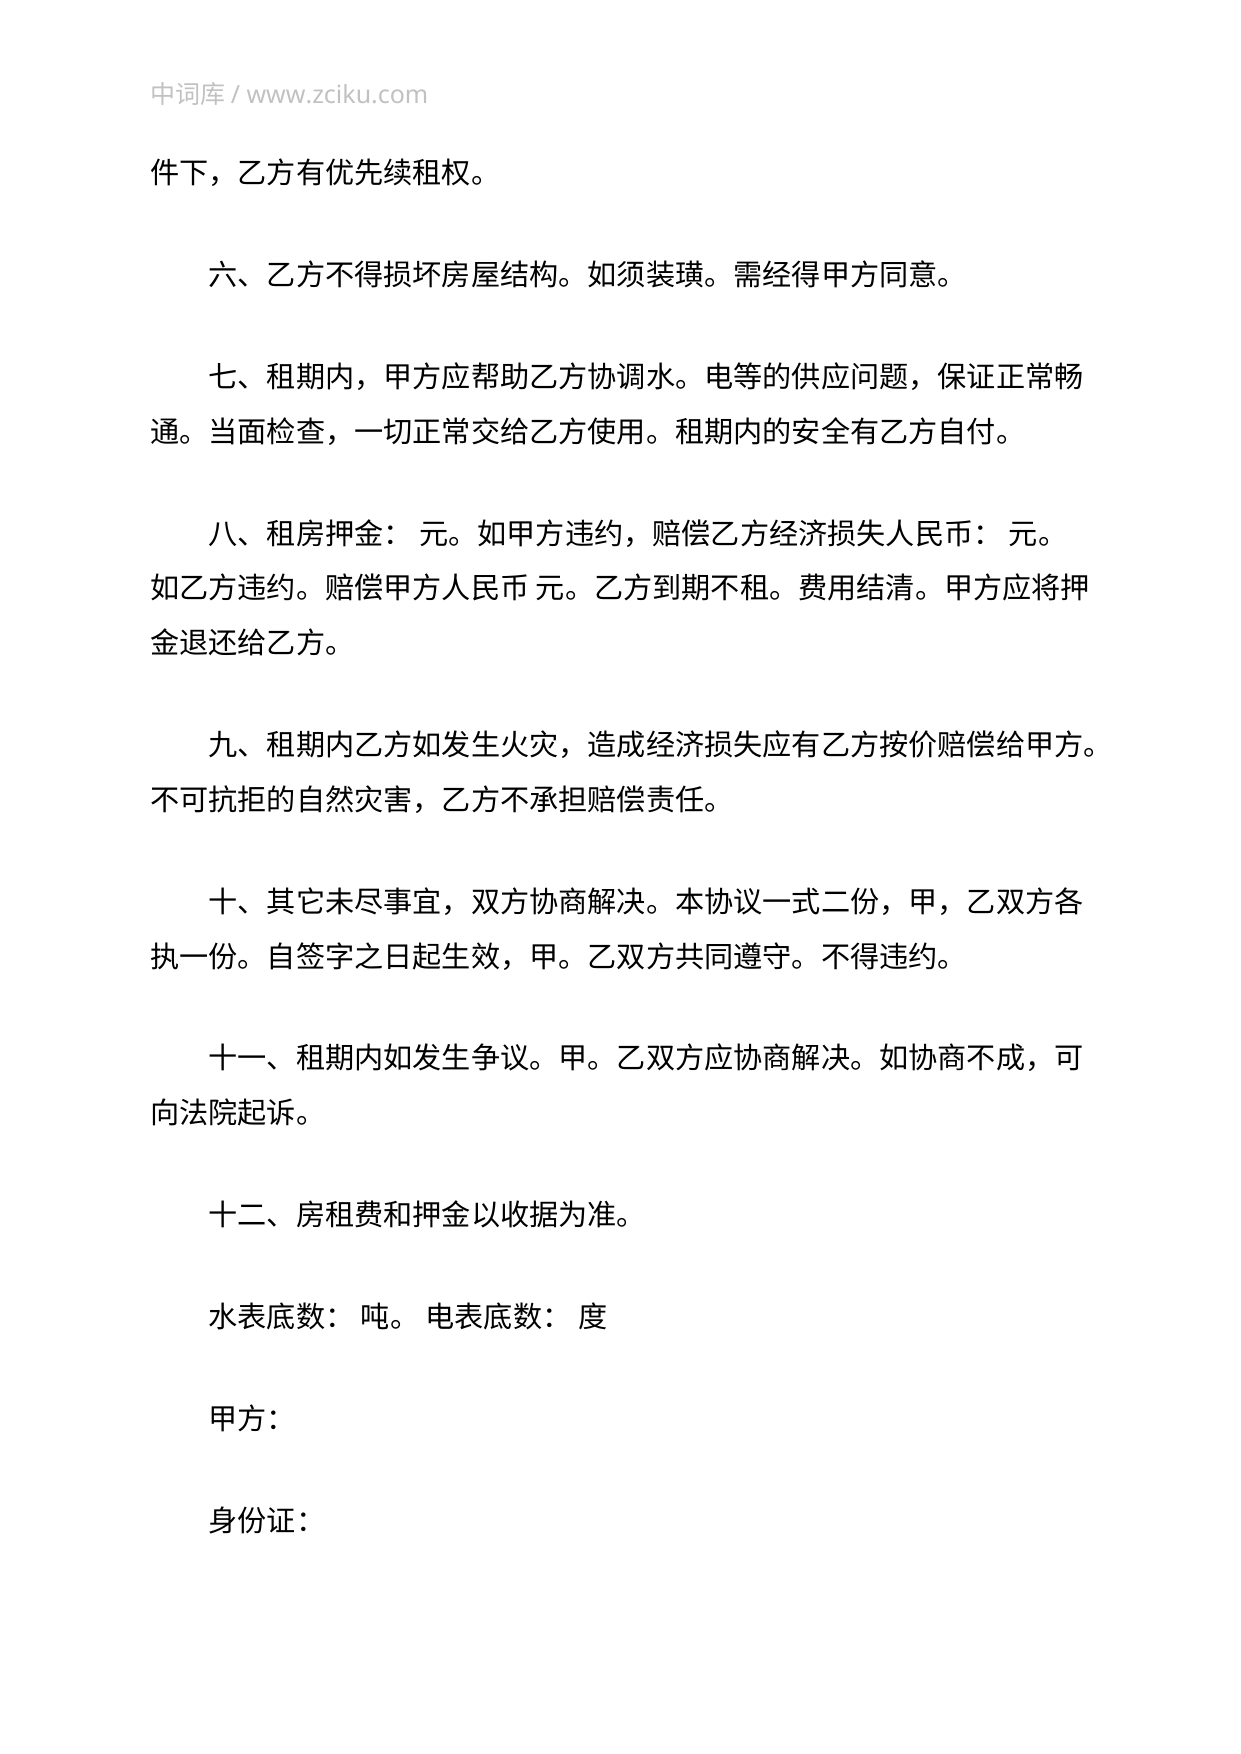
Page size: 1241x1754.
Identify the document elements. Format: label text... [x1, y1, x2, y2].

text 甲方： [150, 1395, 1090, 1438]
text 十一、租期内如发生争议。甲。乙双方应协商解决。如协商不成，可向法院起诉。 [150, 1035, 1090, 1132]
text 水表底数： 吨。 电表底数： 度 [150, 1293, 1090, 1336]
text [150, 150, 1090, 192]
text 六、乙方不得损坏房屋结构。如须装璜。需经得甲方同意。 [150, 252, 1090, 294]
text 身份证： [150, 1497, 1090, 1539]
text 七、租期内，甲方应帮助乙方协调水。电等的供应问题，保证正常畅通。当面检查，一切正常交给乙方使用。租期内的安全有乙方自付。 [150, 353, 1090, 451]
text 八、租房押金： 元。如甲方违约，赔偿乙方经济损失人民币： 元。如乙方违约。赔偿甲方人民币 元。乙方到期不租。费用结清。甲方应将押金退还给乙方。 [150, 510, 1090, 662]
text 九、租期内乙方如发生火灾，造成经济损失应有乙方按价赔偿给甲方。不可抗拒的自然灾害，乙方不承担赔偿责任。 [150, 722, 1090, 819]
text 十、其它未尽事宜，双方协商解决。本协议一式二份，甲，乙双方各执一份。自签字之日起生效，甲。乙双方共同遵守。不得违约。 [150, 878, 1090, 976]
text 十二、房租费和押金以收据为准。 [150, 1192, 1090, 1234]
